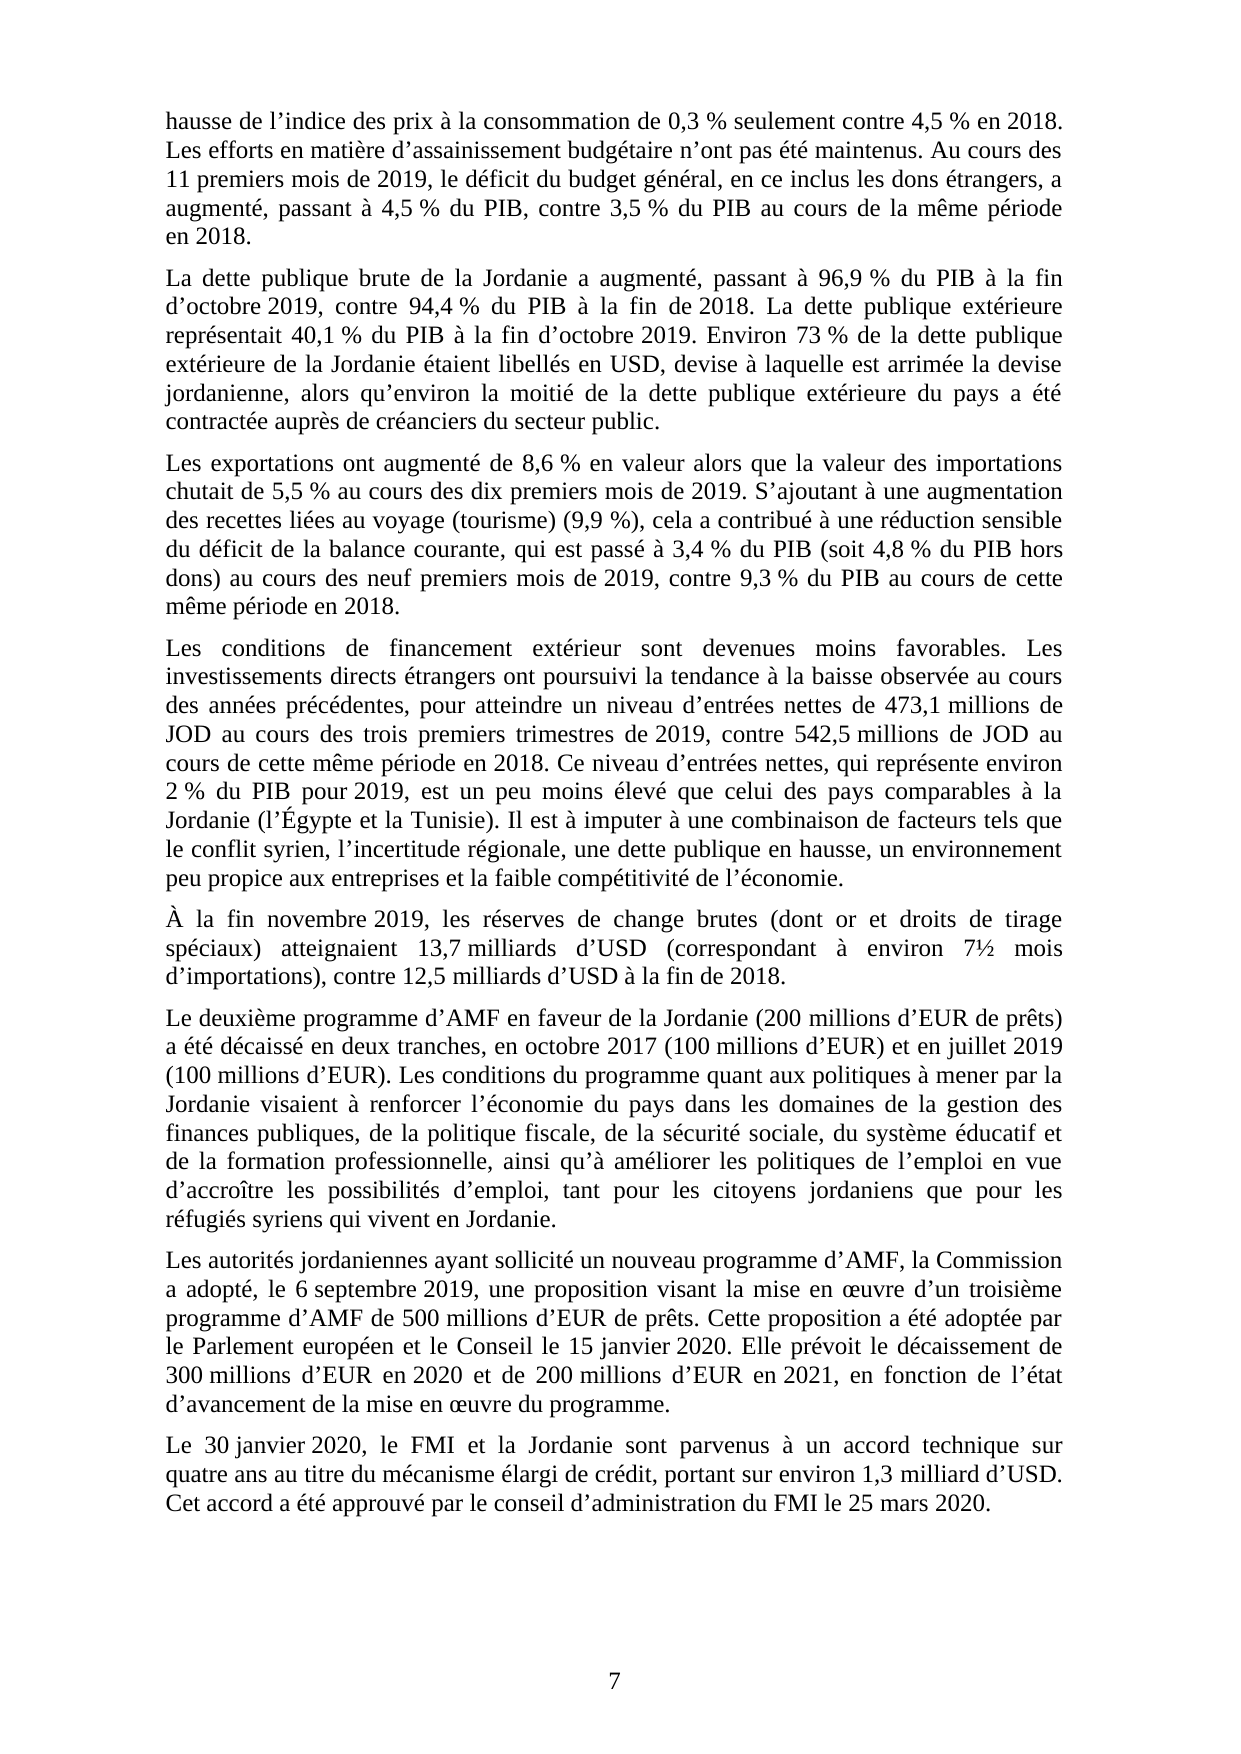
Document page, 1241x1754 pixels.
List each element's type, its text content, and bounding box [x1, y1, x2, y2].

text Les conditions de financement extérieur sont devenues moins favorables. Les investissements directs étrangers ont poursuivi la tendance à la baisse observée au cours des années précédentes, pour atteindre un niveau d’entrées nettes de 473,1 millions de JOD au cours des trois premiers trimestres de 2019, contre 542,5 millions de JOD au cours de cette même période en 2018. Ce niveau d’entrées nettes, qui représente environ 2 % du PIB pour 2019, est un peu moins élevé que celui des pays comparables à la Jordanie (l’Égypte et la Tunisie). Il est à imputer à une combinaison de facteurs tels que le conflit syrien, l’incertitude régionale, une dette publique en hausse, un environnement peu propice aux entreprises et la faible compétitivité de l’économie. [165, 633, 1063, 891]
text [165, 106, 1063, 250]
text Les autorités jordaniennes ayant sollicité un nouveau programme d’AMF, la Commission a adopté, le 6 septembre 2019, une proposition visant la mise en œuvre d’un troisième programme d’AMF de 500 millions d’EUR de prêts. Cette proposition a été adoptée par le Parlement européen et le Conseil le 15 janvier 2020. Elle prévoit le décaissement de 300 millions d’EUR en 2020 et de 200 millions d’EUR en 2021, en fonction de l’état d’avancement de la mise en œuvre du programme. [165, 1245, 1063, 1418]
text La dette publique brute de la Jordanie a augmenté, passant à 96,9 % du PIB à la fin d’octobre 2019, contre 94,4 % du PIB à la fin de 2018. La dette publique extérieure représentait 40,1 % du PIB à la fin d’octobre 2019. Environ 73 % de la dette publique extérieure de la Jordanie étaient libellés en USD, devise à laquelle est arrimée la devise jordanienne, alors qu’environ la moitié de la dette publique extérieure du pays a été contractée auprès de créanciers du secteur public. [165, 263, 1063, 435]
text Le 30 janvier 2020, le FMI et la Jordanie sont parvenus à un accord technique sur quatre ans au titre du mécanisme élargi de crédit, portant sur environ 1,3 milliard d’USD. Cet accord a été approuvé par le conseil d’administration du FMI le 25 mars 2020. [165, 1430, 1063, 1516]
text Les exportations ont augmenté de 8,6 % en valeur alors que la valeur des importations chutait de 5,5 % au cours des dix premiers mois de 2019. S’ajoutant à une augmentation des recettes liées au voyage (tourisme) (9,9 %), cela a contribué à une réduction sensible du déficit de la balance courante, qui est passé à 3,4 % du PIB (soit 4,8 % du PIB hors dons) au cours des neuf premiers mois de 2019, contre 9,3 % du PIB au cours de cette même période en 2018. [165, 448, 1063, 620]
text À la fin novembre 2019, les réserves de change brutes (dont or et droits de tirage spéciaux) atteignaient 13,7 milliards d’USD (correspondant à environ 7½ mois d’importations), contre 12,5 milliards d’USD à la fin de 2018. [165, 904, 1063, 990]
text Le deuxième programme d’AMF en faveur de la Jordanie (200 millions d’EUR de prêts) a été décaissé en deux tranches, en octobre 2017 (100 millions d’EUR) et en juillet 2019 (100 millions d’EUR). Les conditions du programme quant aux politiques à mener par la Jordanie visaient à renforcer l’économie du pays dans les domaines de la gestion des finances publiques, de la politique fiscale, de la sécurité sociale, du système éducatif et de la formation professionnelle, ainsi qu’à améliorer les politiques de l’emploi en vue d’accroître les possibilités d’emploi, tant pour les citoyens jordaniens que pour les réfugiés syriens qui vivent en Jordanie. [165, 1003, 1063, 1233]
